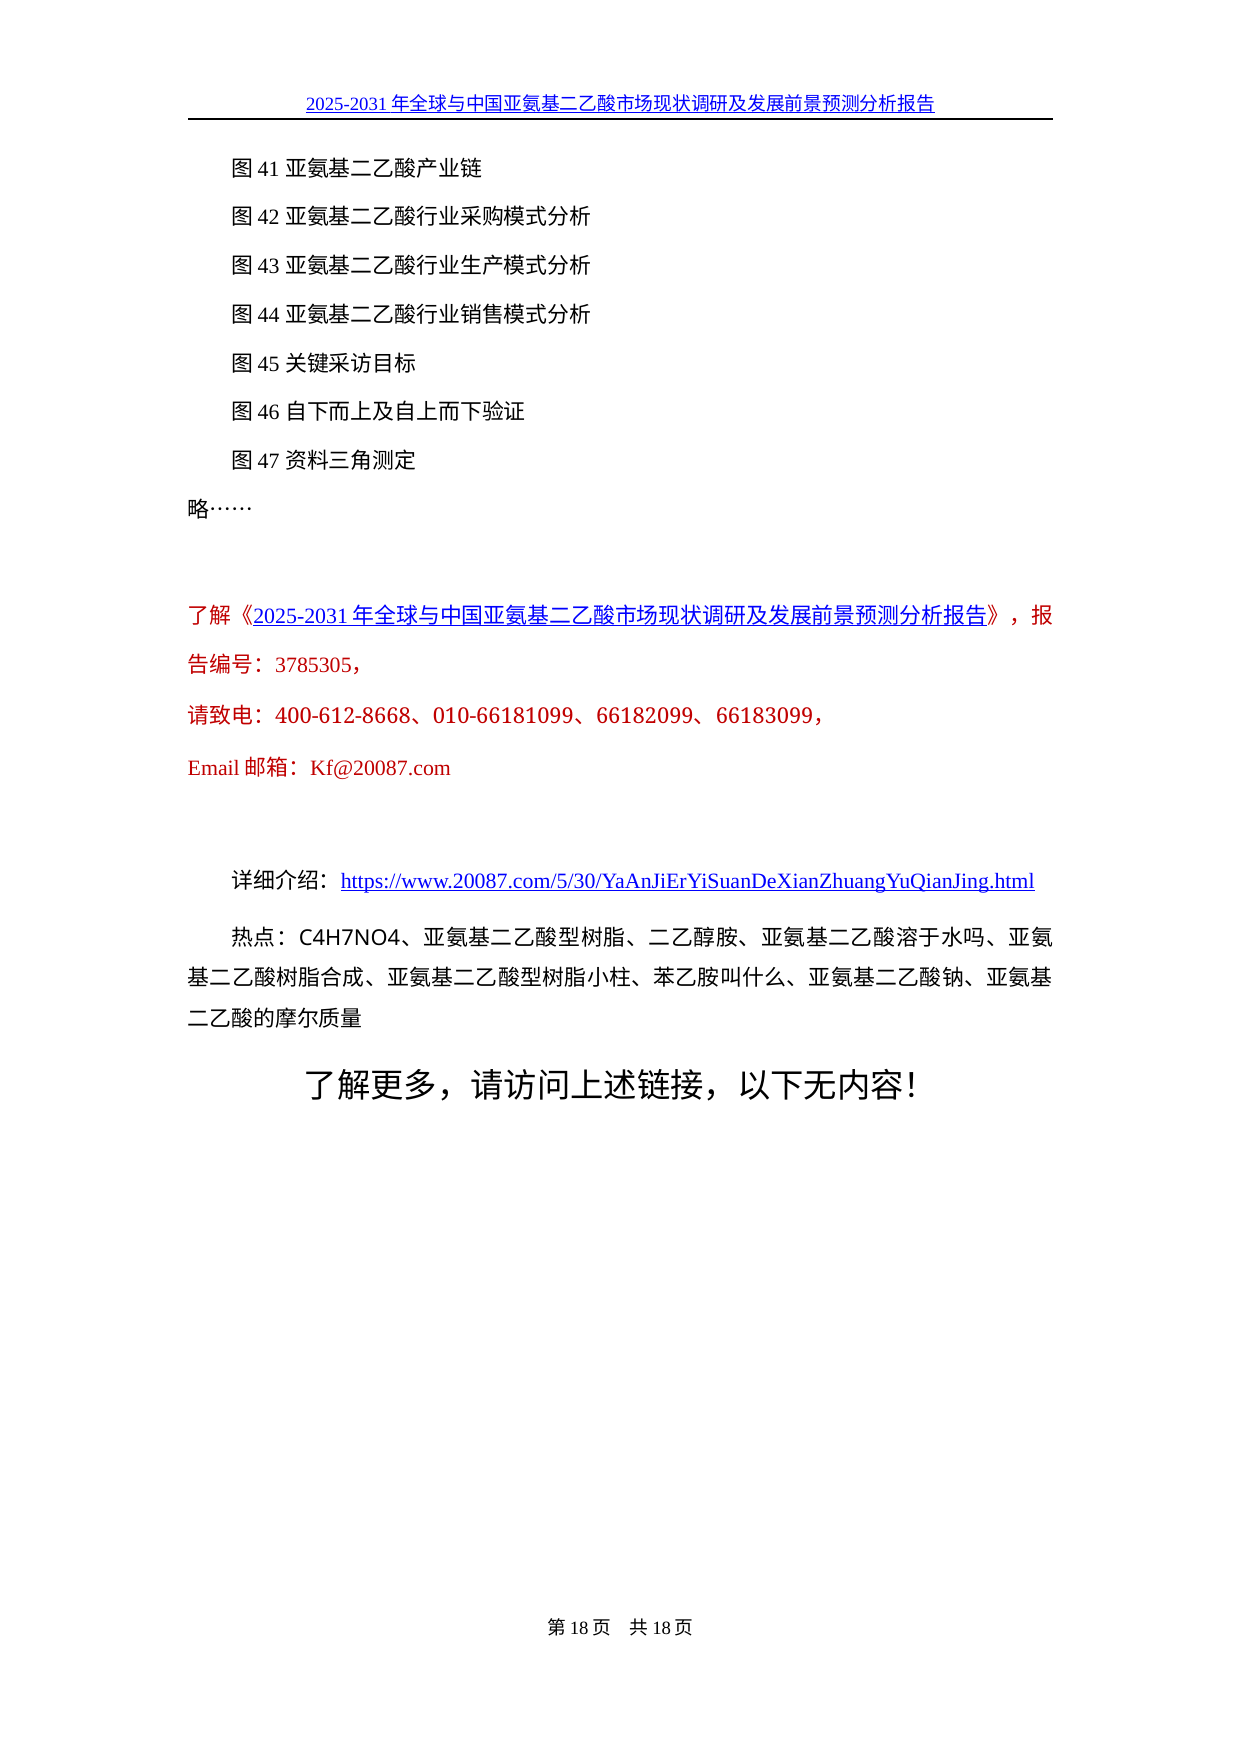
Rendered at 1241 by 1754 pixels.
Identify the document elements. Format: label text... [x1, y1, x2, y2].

title 了解更多，请访问上述链接，以下无内容！ [187, 1051, 1053, 1116]
text Email邮箱：Kf@20087.com [187, 750, 1053, 782]
text 请致电：400-612-8668、010-66181099、66182099、66183099， [187, 698, 1053, 731]
text 热点：C4H7NO4、亚氨基二乙酸型树脂、二乙醇胺、亚氨基二乙酸溶于水吗、亚氨基二乙酸树脂合成、亚氨基二乙酸型树脂小柱、苯乙胺叫什么、亚氨基二乙酸钠、亚氨基二乙酸的摩尔质量 [187, 919, 1053, 1033]
text 了解《2025-2031年全球与中国亚氨基二乙酸市场现状调研及发展前景预测分析报告》，报告编号：3785305， [187, 598, 1053, 679]
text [187, 150, 1053, 524]
text 详细介绍：https://www.20087.com/5/30/YaAnJiErYiSuanDeXianZhuangYuQianJing.html [187, 863, 1053, 895]
